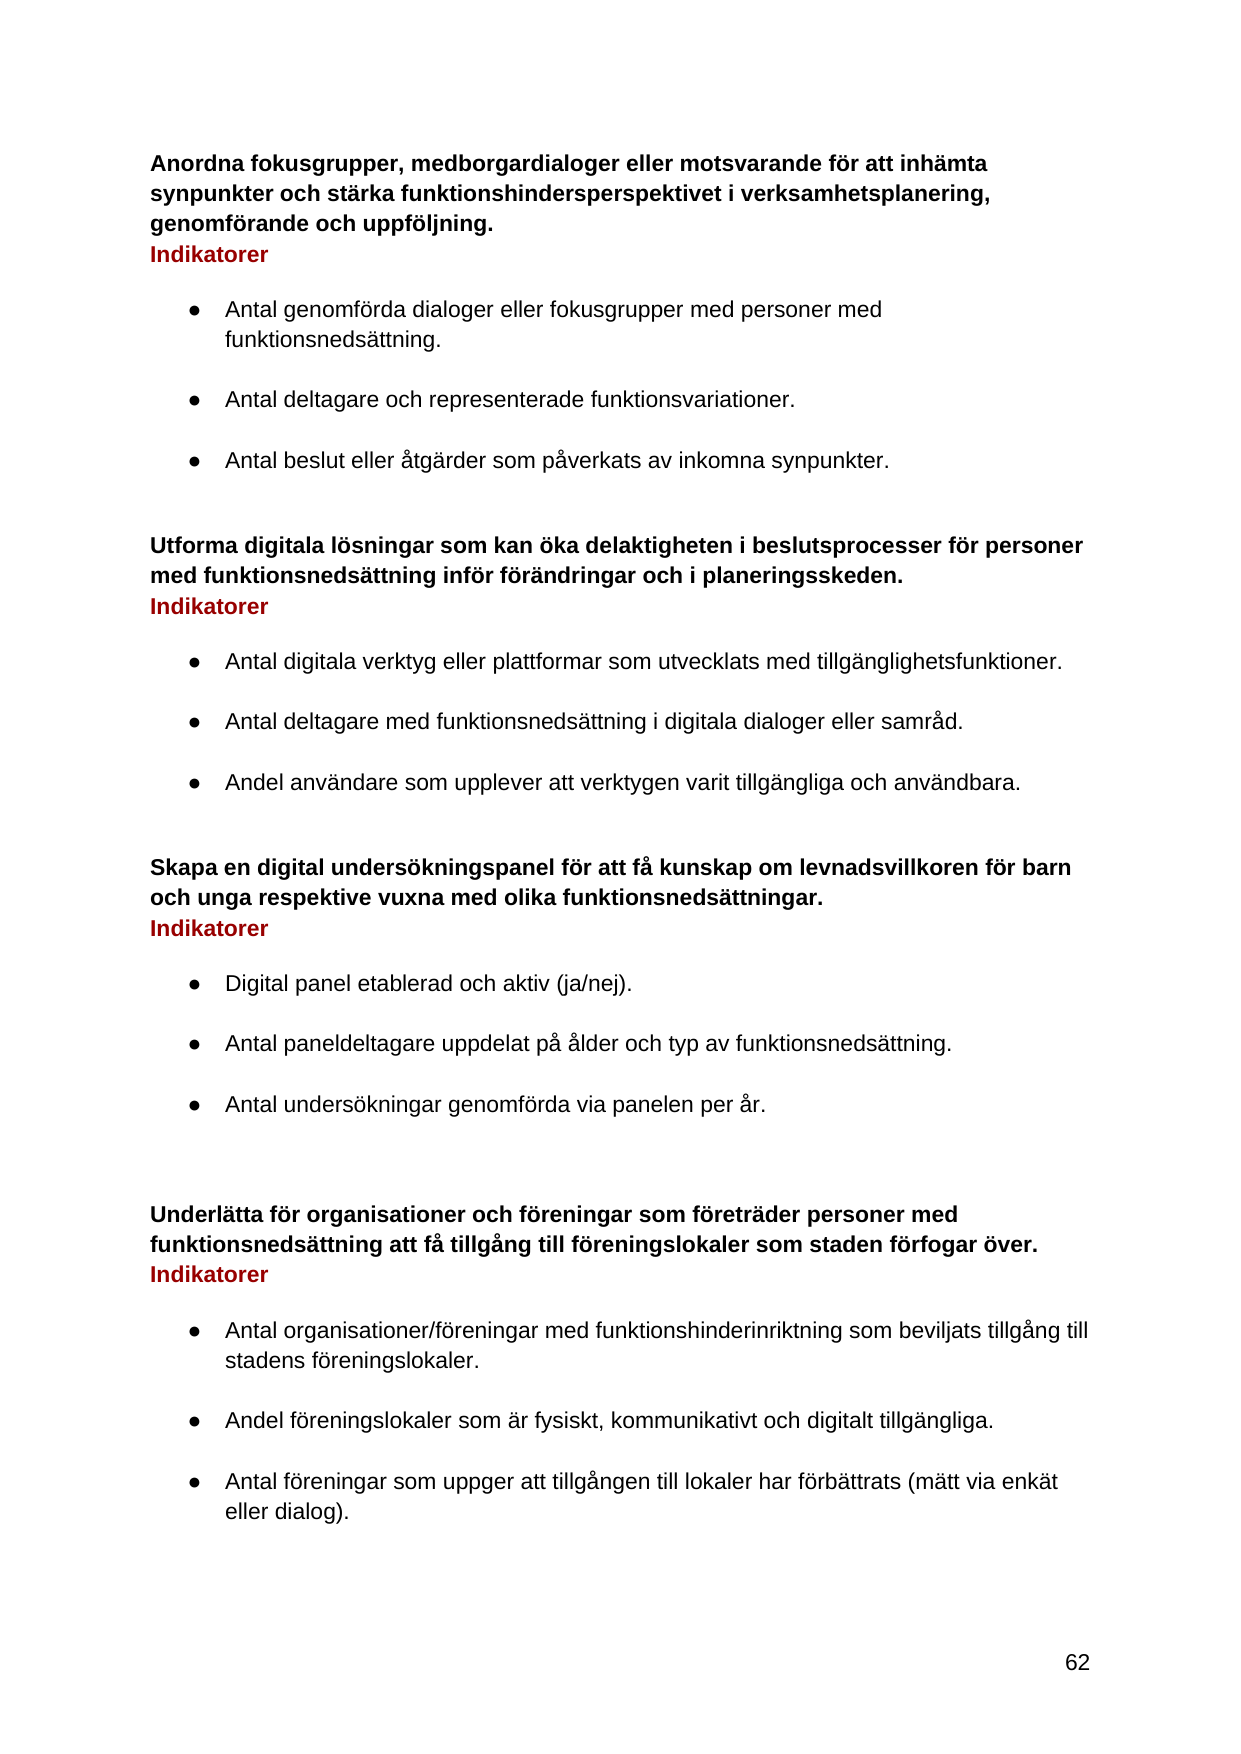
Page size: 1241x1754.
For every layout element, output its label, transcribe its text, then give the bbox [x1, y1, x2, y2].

list Antal föreningar som uppger att tillgången till lokaler har förbättrats (mätt via enkät eller dialog). [187, 1468, 1090, 1554]
list Antal digitala verktyg eller plattformar som utvecklats med tillgänglighetsfunktioner. [187, 648, 1090, 704]
text Underlätta för organisationer och föreningar som företräder personer med funktionsnedsättning att få tillgång till föreningslokaler som staden förfogar över. Indikatorer [150, 1201, 1090, 1288]
list Antal deltagare med funktionsnedsättning i digitala dialoger eller samråd. [187, 708, 1090, 765]
list Andel föreningslokaler som är fysiskt, kommunikativt och digitalt tillgängliga. [187, 1407, 1090, 1464]
list Antal deltagare och representerade funktionsvariationer. [187, 386, 1090, 443]
text Anordna fokusgrupper, medborgardialoger eller motsvarande för att inhämta synpunkter och stärka funktionshindersperspektivet i verksamhetsplanering, genomförande och uppföljning. Indikatorer [150, 150, 1090, 267]
list Antal undersökningar genomförda via panelen per år. [187, 1091, 1090, 1117]
list Digital panel etablerad och aktiv (ja/nej). [187, 970, 1090, 1026]
list Antal genomförda dialoger eller fokusgrupper med personer med funktionsnedsättning. [187, 296, 1090, 383]
list Antal beslut eller åtgärder som påverkats av inkomna synpunkter. [187, 447, 1090, 503]
text Skapa en digital undersökningspanel för att få kunskap om levnadsvillkoren för barn och unga respektive vuxna med olika funktionsnedsättningar. Indikatorer [150, 854, 1090, 941]
text Utforma digitala lösningar som kan öka delaktigheten i beslutsprocesser för personer med funktionsnedsättning inför förändringar och i planeringsskeden. Indikatorer [150, 532, 1090, 619]
list Andel användare som upplever att verktygen varit tillgängliga och användbara. [187, 769, 1090, 825]
list Antal paneldeltagare uppdelat på ålder och typ av funktionsnedsättning. [187, 1030, 1090, 1087]
list Antal organisationer/föreningar med funktionshinderinriktning som beviljats tillgång till stadens föreningslokaler. [187, 1317, 1090, 1403]
